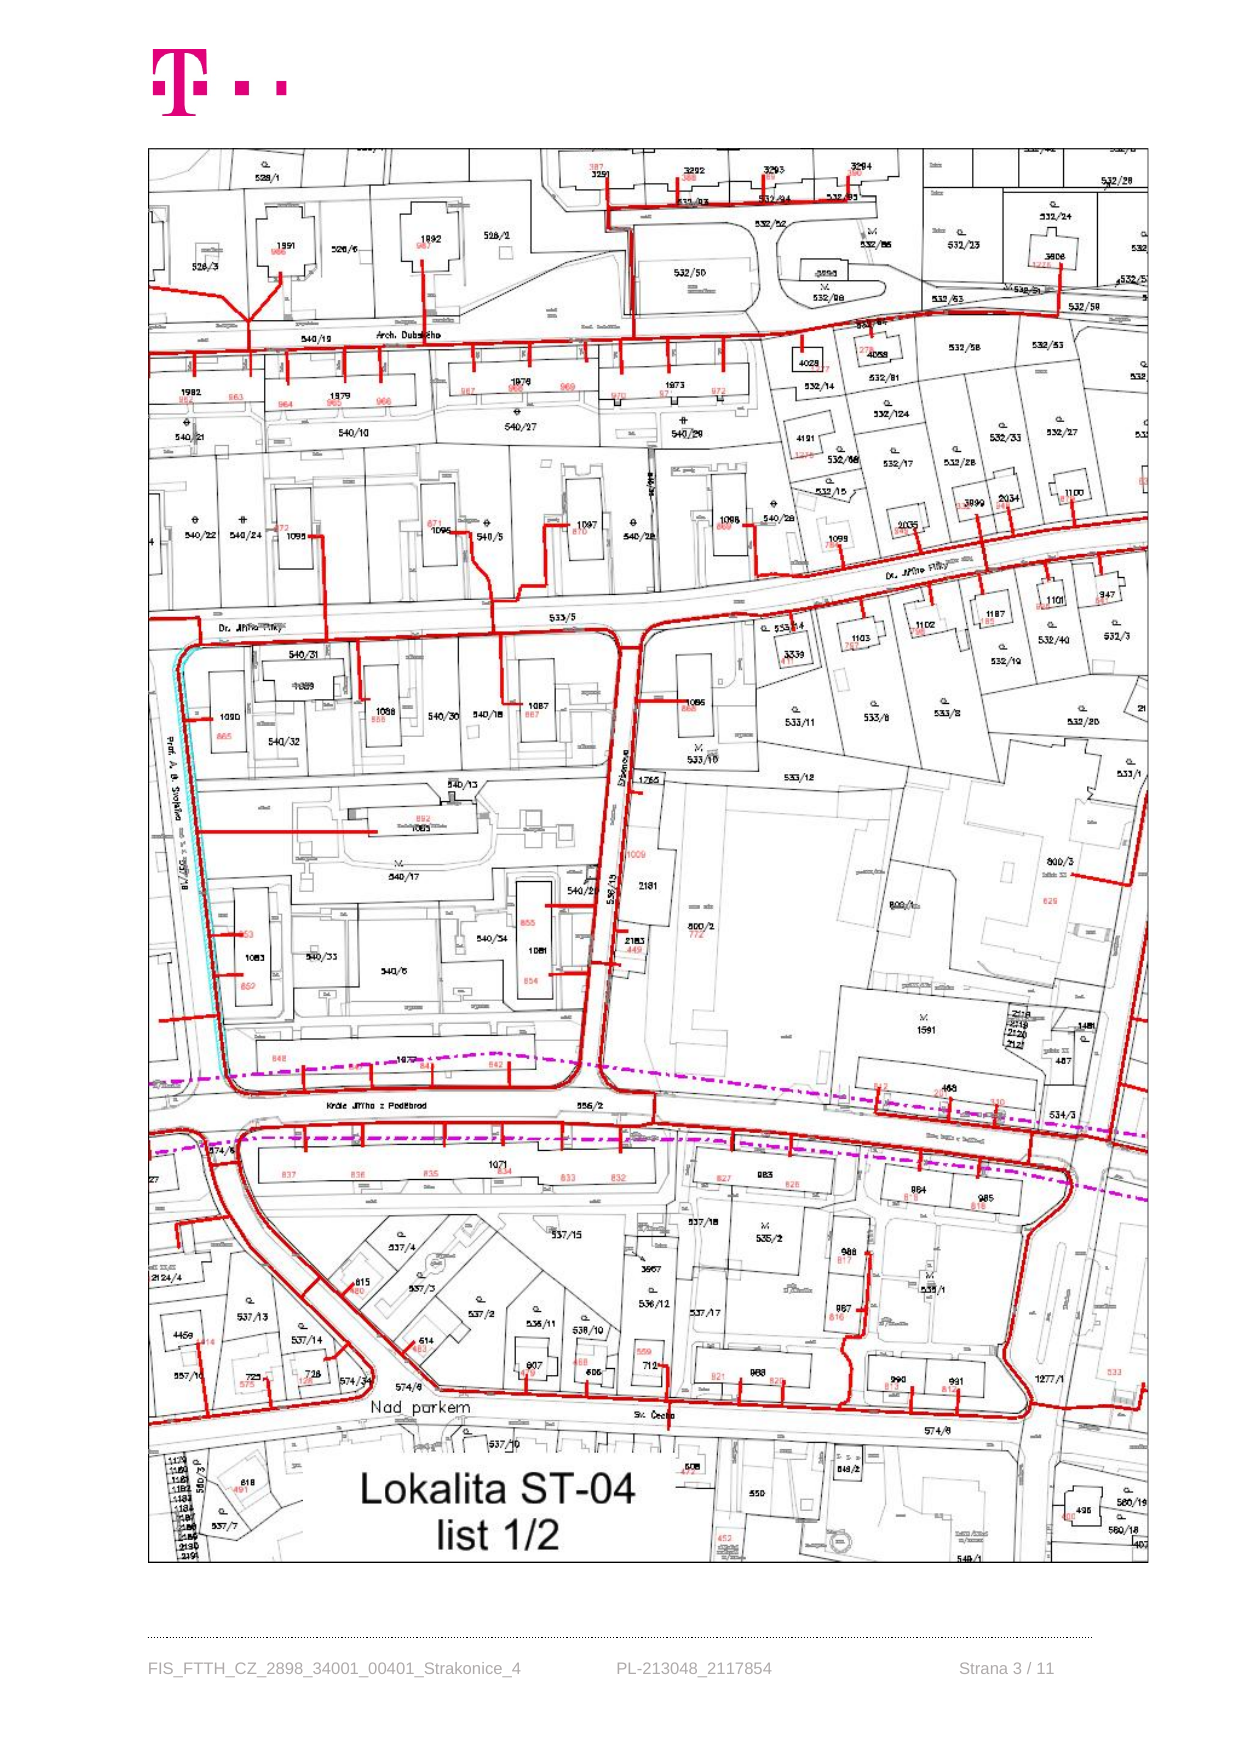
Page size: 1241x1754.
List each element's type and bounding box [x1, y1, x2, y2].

picture [148, 148, 1149, 1563]
picture [151, 49, 286, 116]
